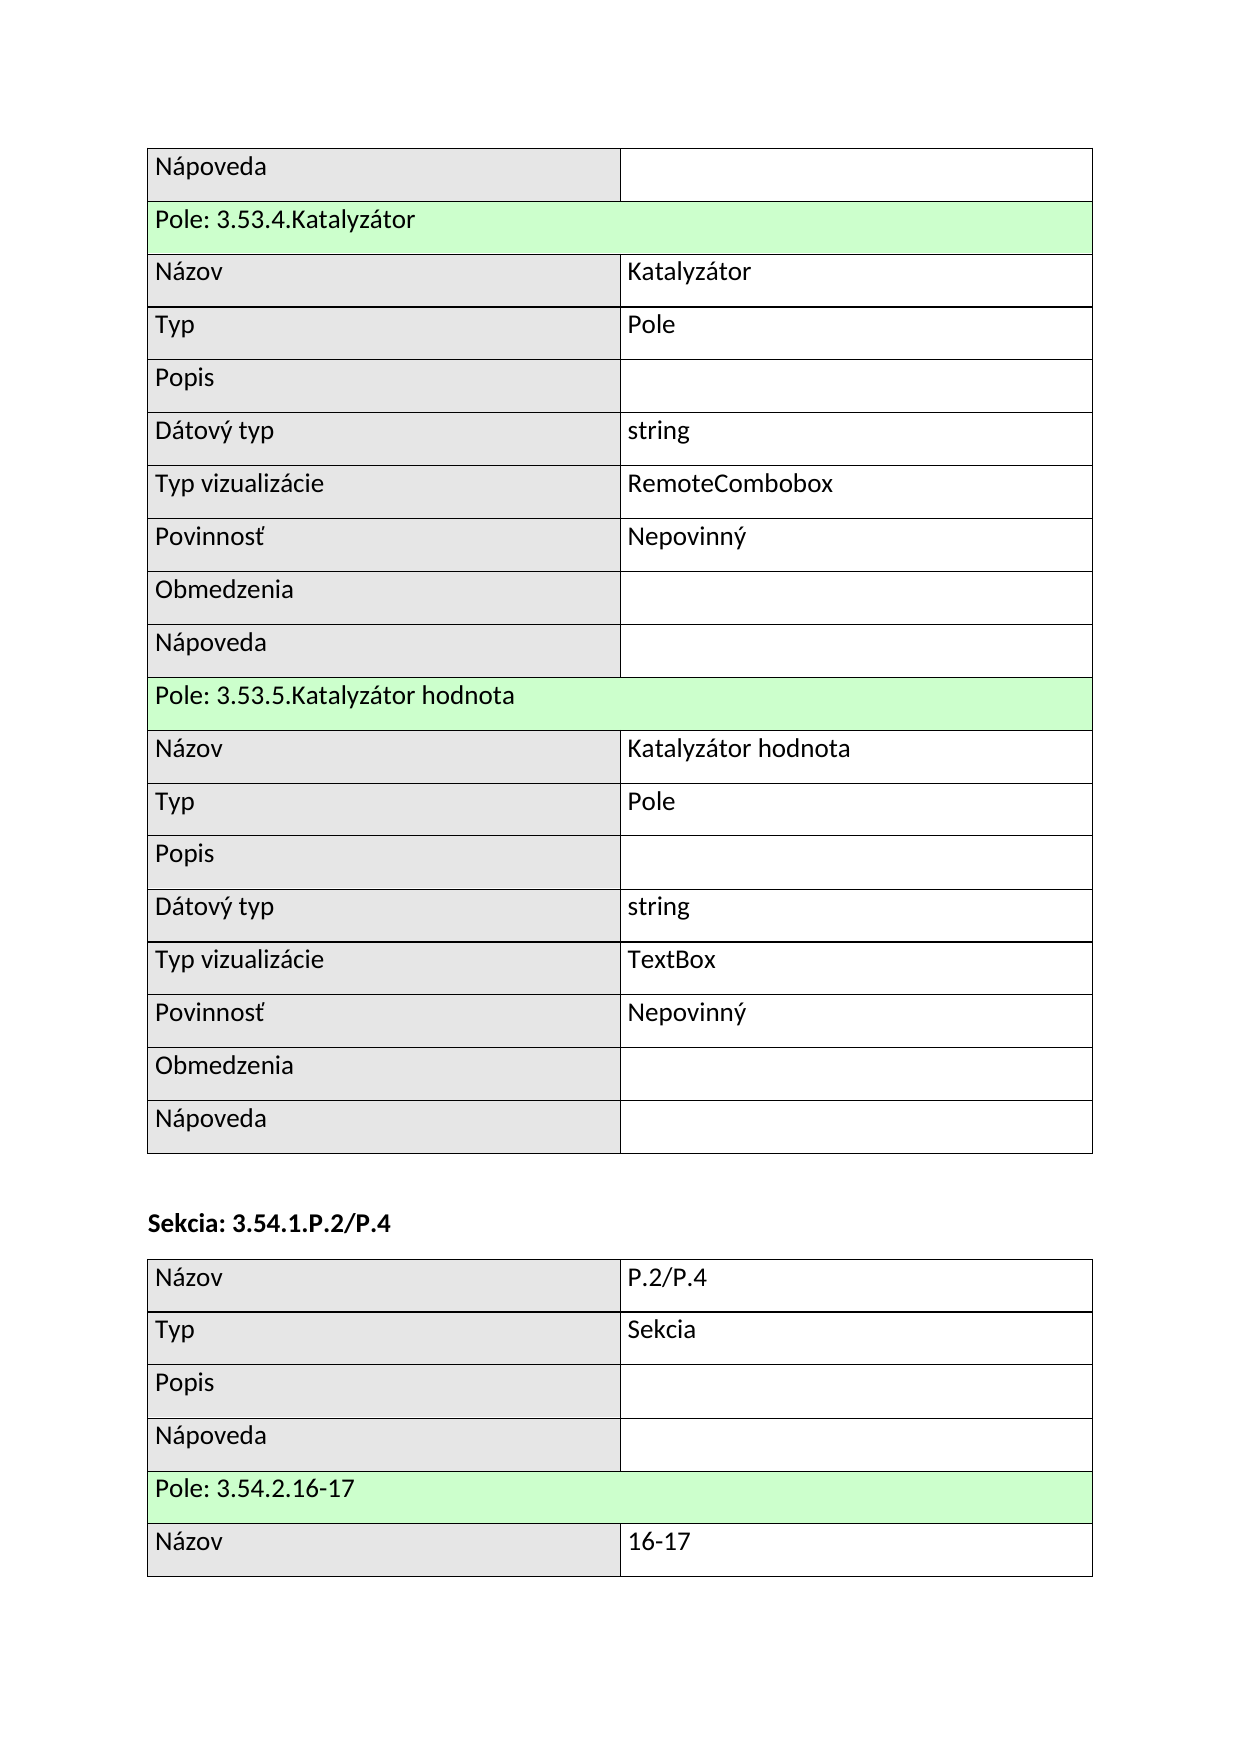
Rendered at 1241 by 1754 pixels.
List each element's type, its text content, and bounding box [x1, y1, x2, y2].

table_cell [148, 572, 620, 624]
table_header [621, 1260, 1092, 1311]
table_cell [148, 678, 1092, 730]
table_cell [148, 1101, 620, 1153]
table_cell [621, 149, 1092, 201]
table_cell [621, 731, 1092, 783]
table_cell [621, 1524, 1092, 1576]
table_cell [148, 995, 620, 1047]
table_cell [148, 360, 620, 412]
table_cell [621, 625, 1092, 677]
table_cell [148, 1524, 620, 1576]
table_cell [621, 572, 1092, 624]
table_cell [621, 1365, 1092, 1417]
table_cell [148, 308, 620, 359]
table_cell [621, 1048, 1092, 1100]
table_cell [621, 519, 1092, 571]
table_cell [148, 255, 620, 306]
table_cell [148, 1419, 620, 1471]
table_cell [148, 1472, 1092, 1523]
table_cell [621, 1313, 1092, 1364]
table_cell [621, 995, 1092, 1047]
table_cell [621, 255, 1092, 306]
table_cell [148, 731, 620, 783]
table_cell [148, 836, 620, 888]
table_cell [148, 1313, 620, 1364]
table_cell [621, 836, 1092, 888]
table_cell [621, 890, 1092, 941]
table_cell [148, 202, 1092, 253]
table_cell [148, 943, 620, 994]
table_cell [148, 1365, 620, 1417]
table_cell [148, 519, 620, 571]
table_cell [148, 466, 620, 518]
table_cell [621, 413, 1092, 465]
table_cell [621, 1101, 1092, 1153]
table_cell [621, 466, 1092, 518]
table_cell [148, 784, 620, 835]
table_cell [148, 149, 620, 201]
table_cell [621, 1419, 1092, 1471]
text Sekcia: 3.54.1.P.2/P.4 [148, 1206, 1093, 1239]
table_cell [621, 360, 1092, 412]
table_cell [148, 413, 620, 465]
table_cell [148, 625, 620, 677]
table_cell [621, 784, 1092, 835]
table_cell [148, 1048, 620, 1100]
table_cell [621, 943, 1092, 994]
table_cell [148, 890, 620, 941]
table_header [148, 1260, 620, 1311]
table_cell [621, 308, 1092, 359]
